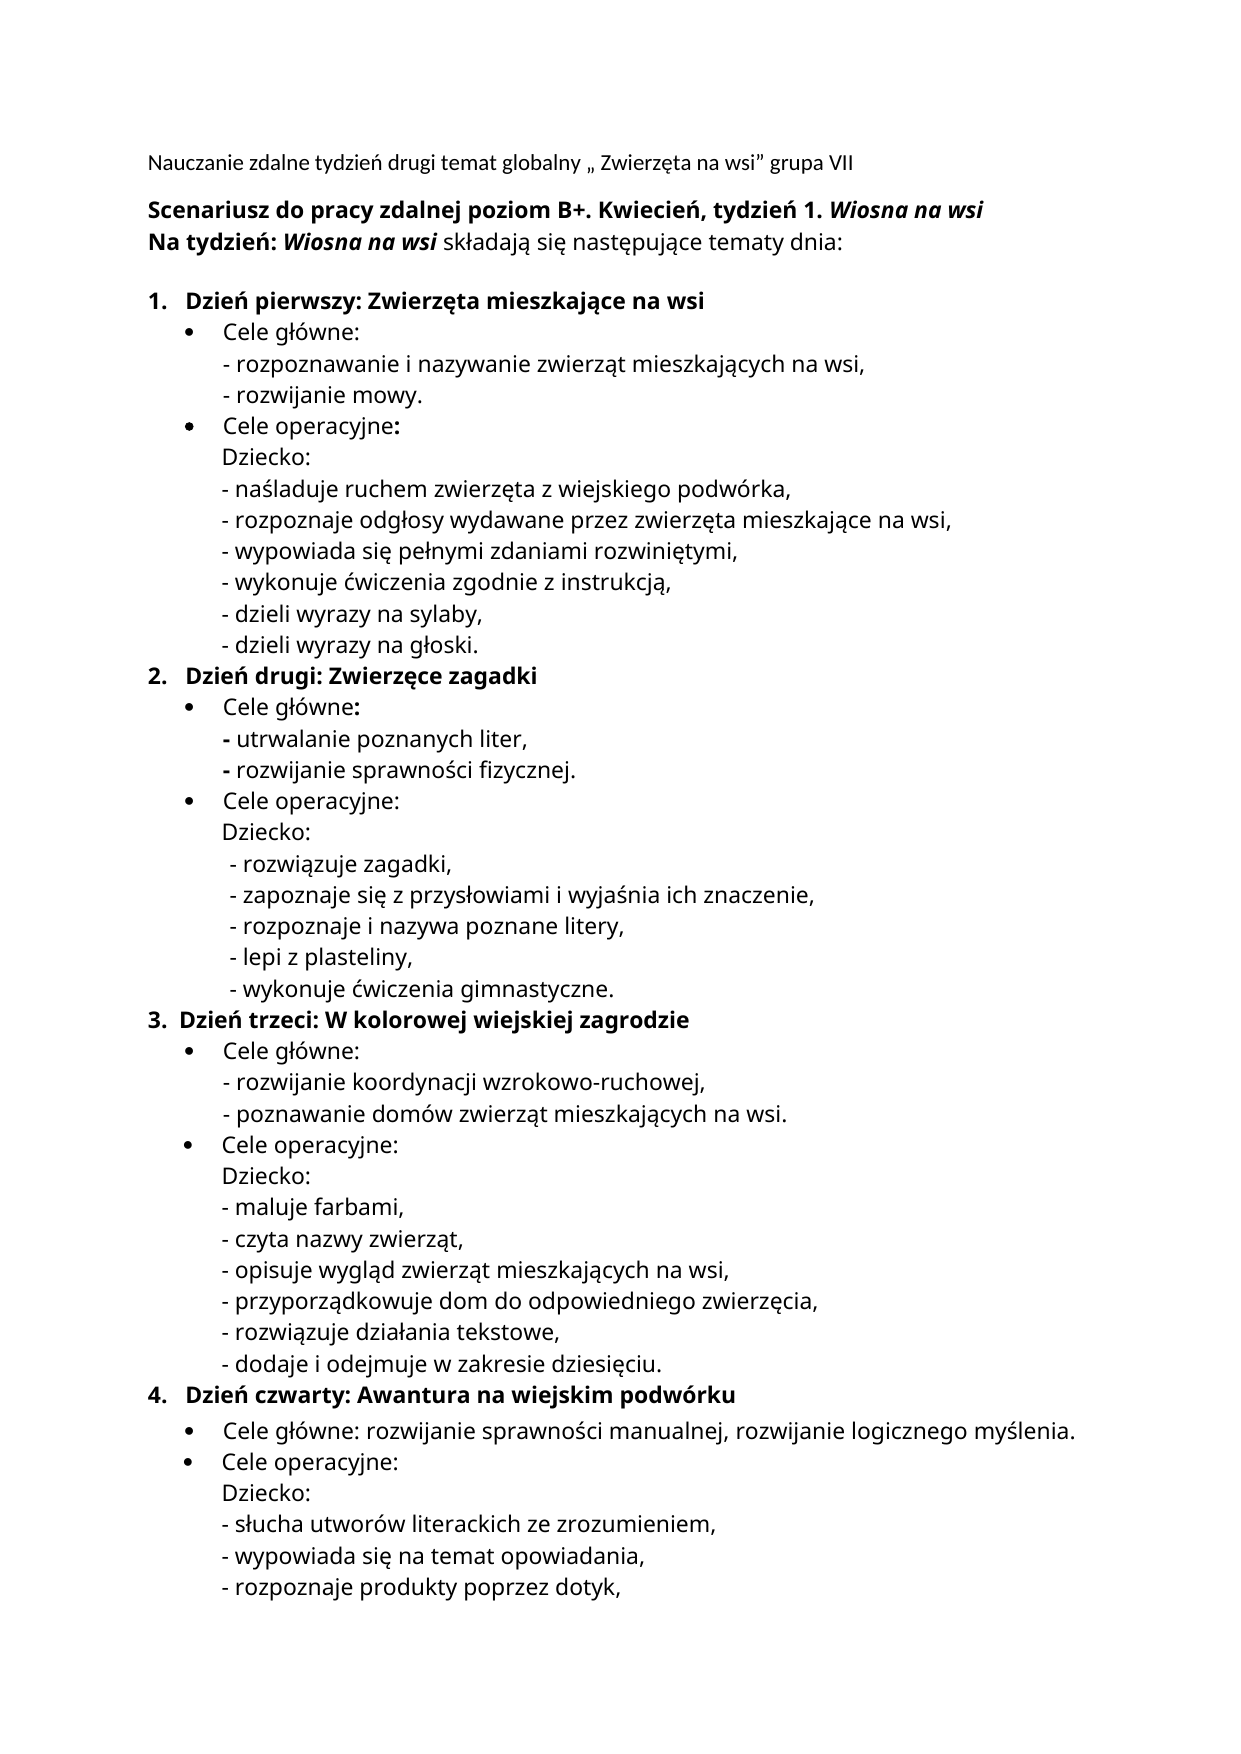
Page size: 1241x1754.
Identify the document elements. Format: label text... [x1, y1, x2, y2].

text - poznawanie domów zwierząt mieszkających na wsi. [223, 1097, 1093, 1129]
text - rozwiązuje działania tekstowe, [221, 1316, 1093, 1347]
text - czyta nazwy zwierząt, [221, 1222, 1093, 1254]
text - słucha utworów literackich ze zrozumieniem, [221, 1508, 1093, 1540]
list Cele główne: [185, 1035, 1093, 1066]
list Dzień pierwszy: Zwierzęta mieszkające na wsi [148, 285, 1093, 316]
text - rozpoznaje odgłosy wydawane przez zwierzęta mieszkające na wsi, [148, 504, 1093, 535]
list Dzień czwarty: Awantura na wiejskim podwórku [148, 1379, 1093, 1410]
text Dziecko: [221, 1477, 1093, 1508]
text - lepi z plasteliny, [229, 941, 1093, 972]
text - rozwijanie sprawności fizycznej. [223, 754, 1093, 785]
list Dzień trzeci: W kolorowej wiejskiej zagrodzie [148, 1004, 1093, 1035]
text - dzieli wyrazy na głoski. [148, 629, 1093, 660]
text - wypowiada się na temat opowiadania, [221, 1540, 1093, 1571]
list Cele operacyjne: [184, 1446, 1093, 1477]
list Cele główne: rozwijanie sprawności manualnej, rozwijanie logicznego myślenia. [185, 1415, 1093, 1446]
list Cele główne: [185, 316, 1093, 347]
text - wykonuje ćwiczenia zgodnie z instrukcją, [148, 566, 1093, 597]
text - rozpoznaje i nazywa poznane litery, [229, 910, 1093, 941]
text - rozpoznaje produkty poprzez dotyk, [221, 1571, 1093, 1602]
text - rozwijanie mowy. [223, 379, 1093, 410]
text - dodaje i odejmuje w zakresie dziesięciu. [221, 1347, 1093, 1379]
text - rozpoznawanie i nazywanie zwierząt mieszkających na wsi, [223, 347, 1093, 379]
text Dziecko: [148, 441, 1093, 472]
text - wypowiada się pełnymi zdaniami rozwiniętymi, [148, 535, 1093, 566]
text - opisuje wygląd zwierząt mieszkających na wsi, [221, 1254, 1093, 1285]
list Cele operacyjne: [185, 410, 1093, 441]
text Na tydzień: Wiosna na wsi składają się następujące tematy dnia: [148, 226, 1093, 257]
list Cele operacyjne: [185, 785, 1093, 816]
text - przyporządkowuje dom do odpowiedniego zwierzęcia, [221, 1285, 1093, 1316]
text - rozwijanie koordynacji wzrokowo-ruchowej, [223, 1066, 1093, 1097]
list Dzień drugi: Zwierzęce zagadki [148, 660, 1093, 691]
text - zapoznaje się z przysłowiami i wyjaśnia ich znaczenie, [229, 879, 1093, 910]
text Dziecko: [221, 1160, 1093, 1191]
text - wykonuje ćwiczenia gimnastyczne. [229, 972, 1093, 1004]
list Cele główne: [185, 691, 1093, 722]
list Cele operacyjne: [184, 1129, 1093, 1160]
text Nauczanie zdalne tydzień drugi temat globalny „ Zwierzęta na wsi” grupa VII [148, 148, 1093, 176]
text Scenariusz do pracy zdalnej poziom B+. Kwiecień, tydzień 1. Wiosna na wsi [148, 194, 1093, 226]
text - utrwalanie poznanych liter, [223, 722, 1093, 754]
text - dzieli wyrazy na sylaby, [148, 597, 1093, 629]
text - rozwiązuje zagadki, [229, 847, 1093, 879]
text Dziecko: [148, 816, 1093, 847]
text - maluje farbami, [221, 1191, 1093, 1222]
text - naśladuje ruchem zwierzęta z wiejskiego podwórka, [148, 472, 1093, 504]
